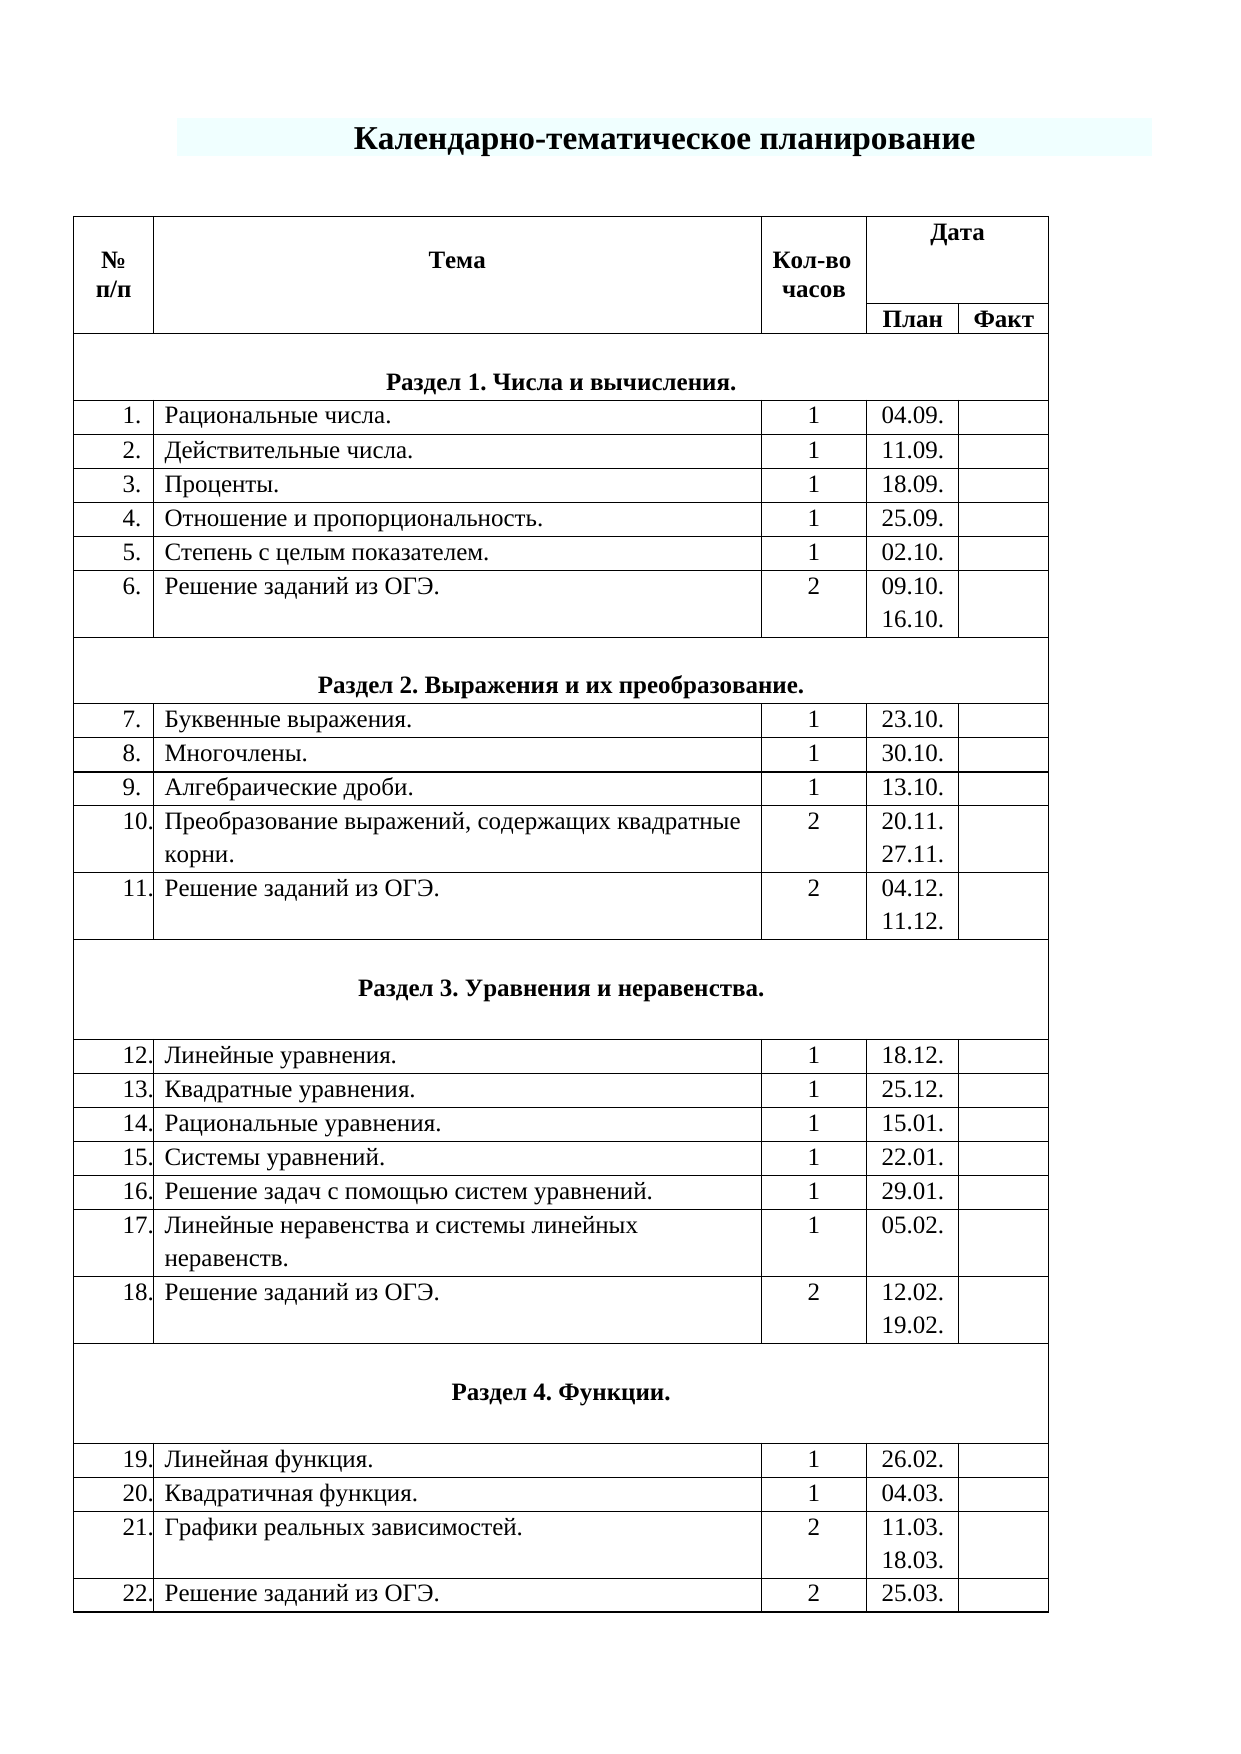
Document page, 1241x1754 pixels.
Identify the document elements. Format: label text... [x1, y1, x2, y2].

table_cell Квадратичная функция. [154, 1478, 761, 1511]
table_cell Проценты. [154, 469, 761, 502]
table_cell [74, 738, 153, 771]
table_cell 1 [762, 1074, 866, 1107]
table_cell [959, 401, 1048, 434]
table_cell [74, 1176, 153, 1209]
table_cell 1 [762, 1176, 866, 1209]
table_cell [959, 1074, 1048, 1107]
table_cell Многочлены. [154, 738, 761, 771]
table_cell Факт [959, 304, 1048, 333]
table_cell 09.10. 16.10. [867, 571, 958, 637]
table_cell [74, 1512, 153, 1577]
table_cell [74, 806, 153, 872]
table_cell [154, 1579, 761, 1611]
table_cell [959, 571, 1048, 637]
table_cell 1 [762, 537, 866, 570]
table_cell [959, 773, 1048, 805]
table_cell 30.10. [867, 738, 958, 771]
table_cell [959, 704, 1048, 737]
table_cell Квадратные уравнения. [154, 1074, 761, 1107]
table_cell 2 [762, 1579, 866, 1611]
table_cell 02.10. [867, 537, 958, 570]
table_cell Буквенные выражения. [154, 704, 761, 737]
table_cell 1 [762, 1478, 866, 1511]
table_header Тема [154, 217, 761, 333]
table_cell 23.10. [867, 704, 958, 737]
table_cell Рациональные уравнения. [154, 1108, 761, 1141]
table_cell [959, 1478, 1048, 1511]
table_cell Рациональные числа. [154, 401, 761, 434]
table_cell 1 [762, 1142, 866, 1175]
table_cell Линейные уравнения. [154, 1040, 761, 1073]
table_cell 1 [762, 773, 866, 805]
table_cell [74, 873, 153, 939]
table_cell [74, 704, 153, 737]
table_cell 04.09. [867, 401, 958, 434]
table_cell 1 [762, 435, 866, 468]
table_cell [74, 401, 153, 434]
table_cell 1 [762, 503, 866, 536]
table_cell [74, 503, 153, 536]
table_cell [74, 435, 153, 468]
table_cell 18.12. [867, 1040, 958, 1073]
table_header Дата [867, 217, 1048, 303]
table_header № п/п [74, 217, 153, 333]
table_cell [959, 1176, 1048, 1209]
table_cell Раздел 4. Функции. [74, 1344, 1048, 1443]
table_cell 05.02. [867, 1210, 958, 1276]
table_cell 1 [762, 704, 866, 737]
table_cell 1 [762, 1108, 866, 1141]
table_cell 2 [762, 571, 866, 637]
table_cell [74, 469, 153, 502]
table_cell [74, 1277, 153, 1342]
table_cell Решение заданий из ОГЭ. [154, 571, 761, 637]
table_cell Степень с целым показателем. [154, 537, 761, 570]
table_cell [959, 873, 1048, 939]
table_cell 12.02. 19.02. [867, 1277, 958, 1342]
table_cell [74, 1478, 153, 1511]
table_cell Линейная функция. [154, 1444, 761, 1477]
table_cell Раздел 2. Выражения и их преобразование. [74, 638, 1048, 703]
table_cell [74, 537, 153, 570]
table_cell Решение задач с помощью систем уравнений. [154, 1176, 761, 1209]
table_cell [74, 1444, 153, 1477]
table_cell Линейные неравенства и системы линейных неравенств. [154, 1210, 761, 1276]
table_cell [959, 537, 1048, 570]
table_cell Отношение и пропорциональность. [154, 503, 761, 536]
table_cell [959, 1108, 1048, 1141]
table_cell 1 [762, 1444, 866, 1477]
table_cell 15.01. [867, 1108, 958, 1141]
table_cell Алгебраические дроби. [154, 773, 761, 805]
table_cell 2 [762, 806, 866, 872]
table_cell 1 [762, 401, 866, 434]
table_cell [74, 1040, 153, 1073]
table_cell 1 [762, 738, 866, 771]
table_cell [74, 1142, 153, 1175]
table_cell [959, 738, 1048, 771]
table_cell 04.03. [867, 1478, 958, 1511]
table_cell [959, 469, 1048, 502]
table_cell Раздел 3. Уравнения и неравенства. [74, 940, 1048, 1039]
table_cell Решение заданий из ОГЭ. [154, 873, 761, 939]
table_cell Решение заданий из ОГЭ. [154, 1277, 761, 1342]
table_cell [959, 1142, 1048, 1175]
table_cell 25.12. [867, 1074, 958, 1107]
table_cell [74, 1074, 153, 1107]
table_cell [959, 1579, 1048, 1611]
table_cell 11.03. 18.03. [867, 1512, 958, 1577]
table_cell 2 [762, 873, 866, 939]
table_cell План [867, 304, 958, 333]
table_cell [959, 1277, 1048, 1342]
table_cell 25.03. 08.04. [867, 1579, 958, 1611]
table_cell [959, 503, 1048, 536]
table_cell [74, 571, 153, 637]
table_cell [959, 435, 1048, 468]
table_cell 1 [762, 469, 866, 502]
table_cell [959, 806, 1048, 872]
text Календарно-тематическое планирование [177, 118, 1152, 156]
table_cell Преобразование выражений, содержащих квадратные корни. [154, 806, 761, 872]
table_cell [74, 1579, 153, 1611]
table_cell [959, 1040, 1048, 1073]
table_cell 2 [762, 1512, 866, 1577]
table_cell 1 [762, 1210, 866, 1276]
table_cell 26.02. [867, 1444, 958, 1477]
table_cell 25.09. [867, 503, 958, 536]
table_cell 1 [762, 1040, 866, 1073]
table_cell Раздел 1. Числа и вычисления. [74, 334, 1048, 399]
table_cell 11.09. [867, 435, 958, 468]
table_cell 20.11. 27.11. [867, 806, 958, 872]
table_cell Системы уравнений. [154, 1142, 761, 1175]
table_cell [74, 1108, 153, 1141]
table_cell 2 [762, 1277, 866, 1342]
table_cell [959, 1444, 1048, 1477]
table_cell Действительные числа. [154, 435, 761, 468]
table_cell Графики реальных зависимостей. [154, 1512, 761, 1577]
table_cell 18.09. [867, 469, 958, 502]
table_cell 13.10. [867, 773, 958, 805]
table_cell [74, 773, 153, 805]
table_cell 22.01. [867, 1142, 958, 1175]
table_cell [959, 1210, 1048, 1276]
table_cell [959, 1512, 1048, 1577]
table_cell [74, 1210, 153, 1276]
table_header Кол-во часов [762, 217, 866, 333]
table_cell 04.12. 11.12. [867, 873, 958, 939]
table_cell 29.01. [867, 1176, 958, 1209]
